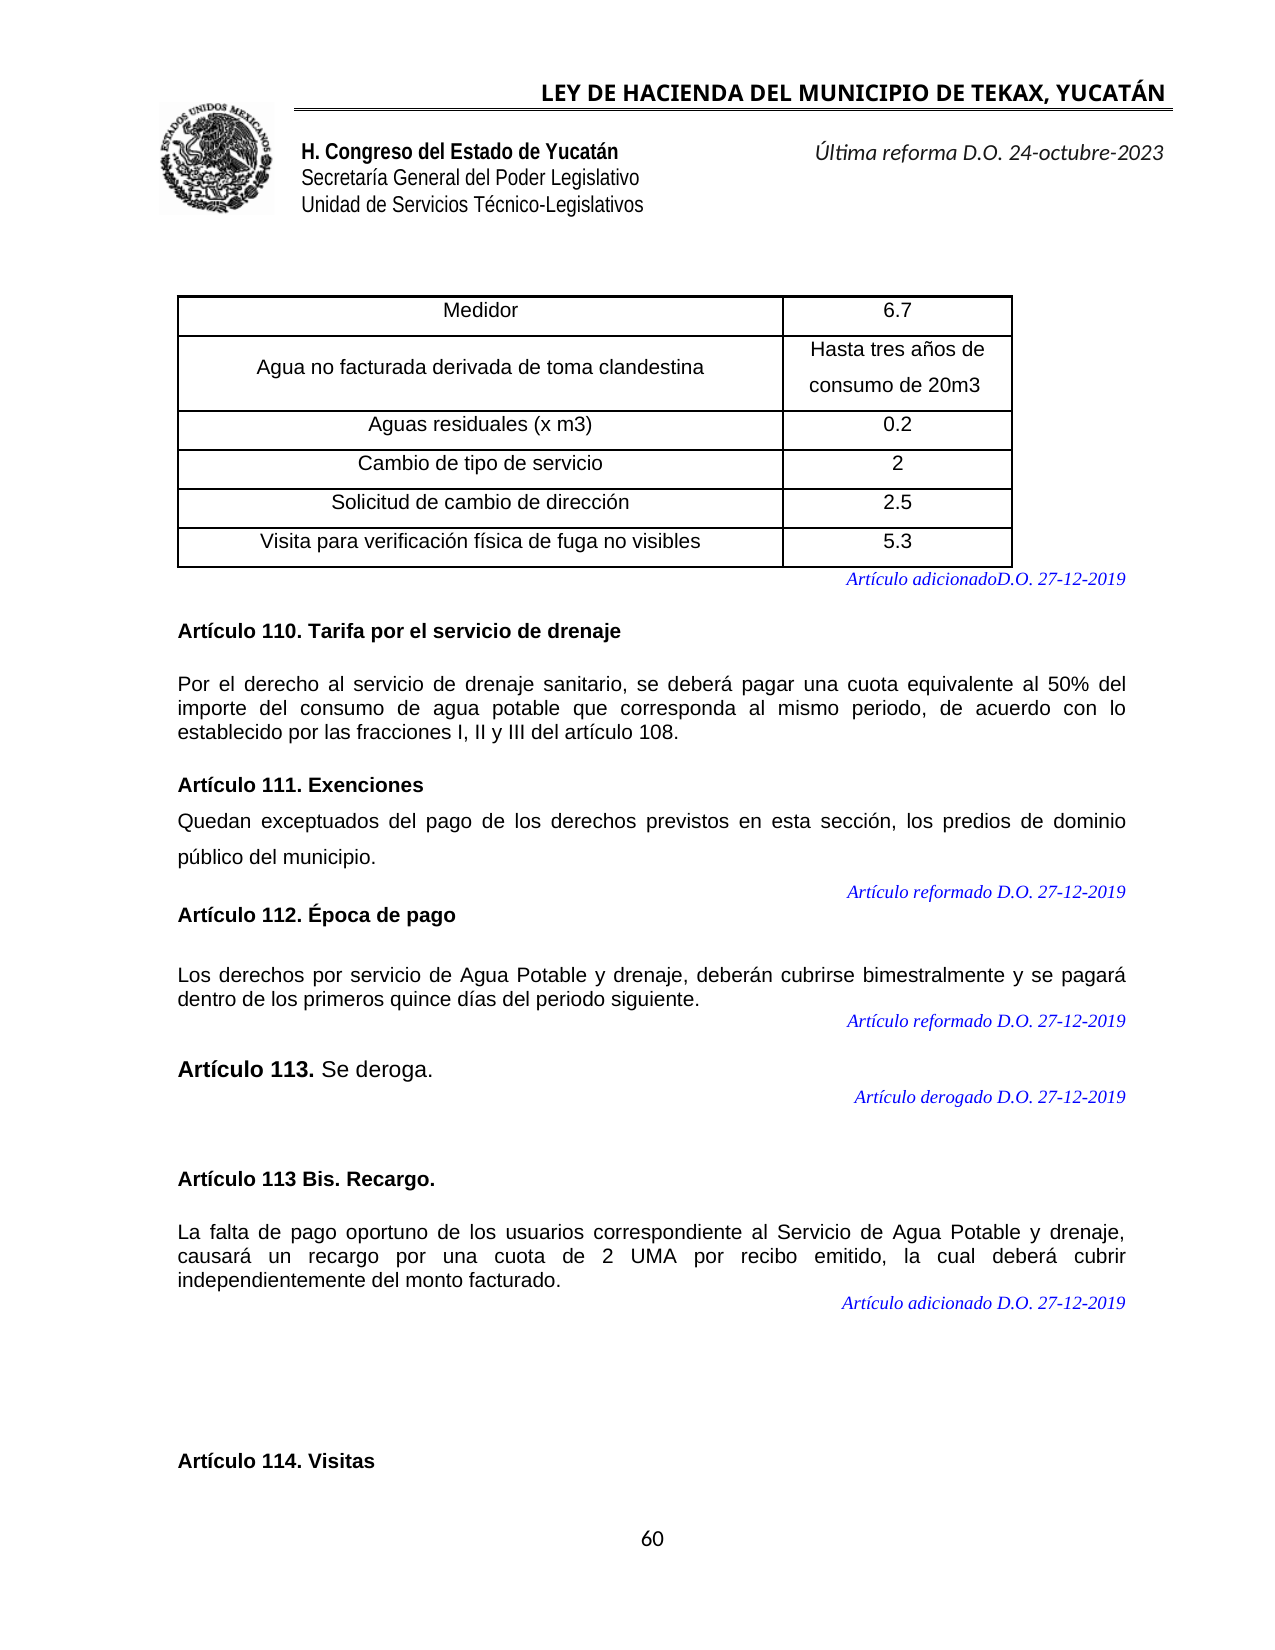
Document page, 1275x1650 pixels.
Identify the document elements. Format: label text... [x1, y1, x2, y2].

text Los derechos por servicio de Agua Potable y drenaje, deberán cubrirse bimestralmente y se pagará dentro de los primeros quince días del periodo siguiente. [177, 962, 1127, 1010]
table_cell Medidor [179, 298, 782, 334]
text Artículo 114. Visitas [177, 1449, 1127, 1473]
text Artículo 113 Bis. Recargo. [177, 1167, 1127, 1191]
table_cell 5.3 [784, 529, 1011, 566]
table_cell 6.7 [784, 298, 1011, 334]
table_cell 2 [784, 451, 1011, 488]
table_cell Visita para verificación física de fuga no visibles [179, 529, 782, 566]
table_cell 2.5 [784, 490, 1011, 527]
text La falta de pago oportuno de los usuarios correspondiente al Servicio de Agua Potable y drenaje, causará un recargo por una cuota de 2 UMA por recibo emitido, la cual deberá cubrir independientemente del monto facturado. [177, 1220, 1127, 1292]
text Artículo 110. Tarifa por el servicio de drenaje [177, 619, 1127, 643]
text Artículo adicionado D.O. 27-12-2019 [177, 1292, 1127, 1314]
text Artículo adicionadoD.O. 27-12-2019 [177, 568, 1127, 590]
text Artículo reformado D.O. 27-12-2019 [177, 881, 1127, 903]
text Artículo derogado D.O. 27-12-2019 [177, 1086, 1127, 1108]
table_cell Hasta tres años de consumo de 20m3 [784, 337, 1011, 409]
text Artículo reformado D.O. 27-12-2019 [177, 1010, 1127, 1032]
text Quedan exceptuados del pago de los derechos previstos en esta sección, los predios de dominio público del municipio. [177, 809, 1127, 869]
table_cell Agua no facturada derivada de toma clandestina [179, 337, 782, 409]
table_cell Aguas residuales (x m3) [179, 412, 782, 449]
table_cell Cambio de tipo de servicio [179, 451, 782, 488]
table_cell Solicitud de cambio de dirección [179, 490, 782, 527]
text Artículo 112. Época de pago [177, 903, 1127, 927]
text Artículo 111. Exenciones [177, 773, 1127, 797]
text Artículo 113. Se deroga. [177, 1056, 1127, 1082]
text Por el derecho al servicio de drenaje sanitario, se deberá pagar una cuota equivalente al 50% del importe del consumo de agua potable que corresponda al mismo periodo, de acuerdo con lo establecido por las fracciones I, II y III del artículo 108. [177, 672, 1127, 744]
table_cell 0.2 [784, 412, 1011, 449]
